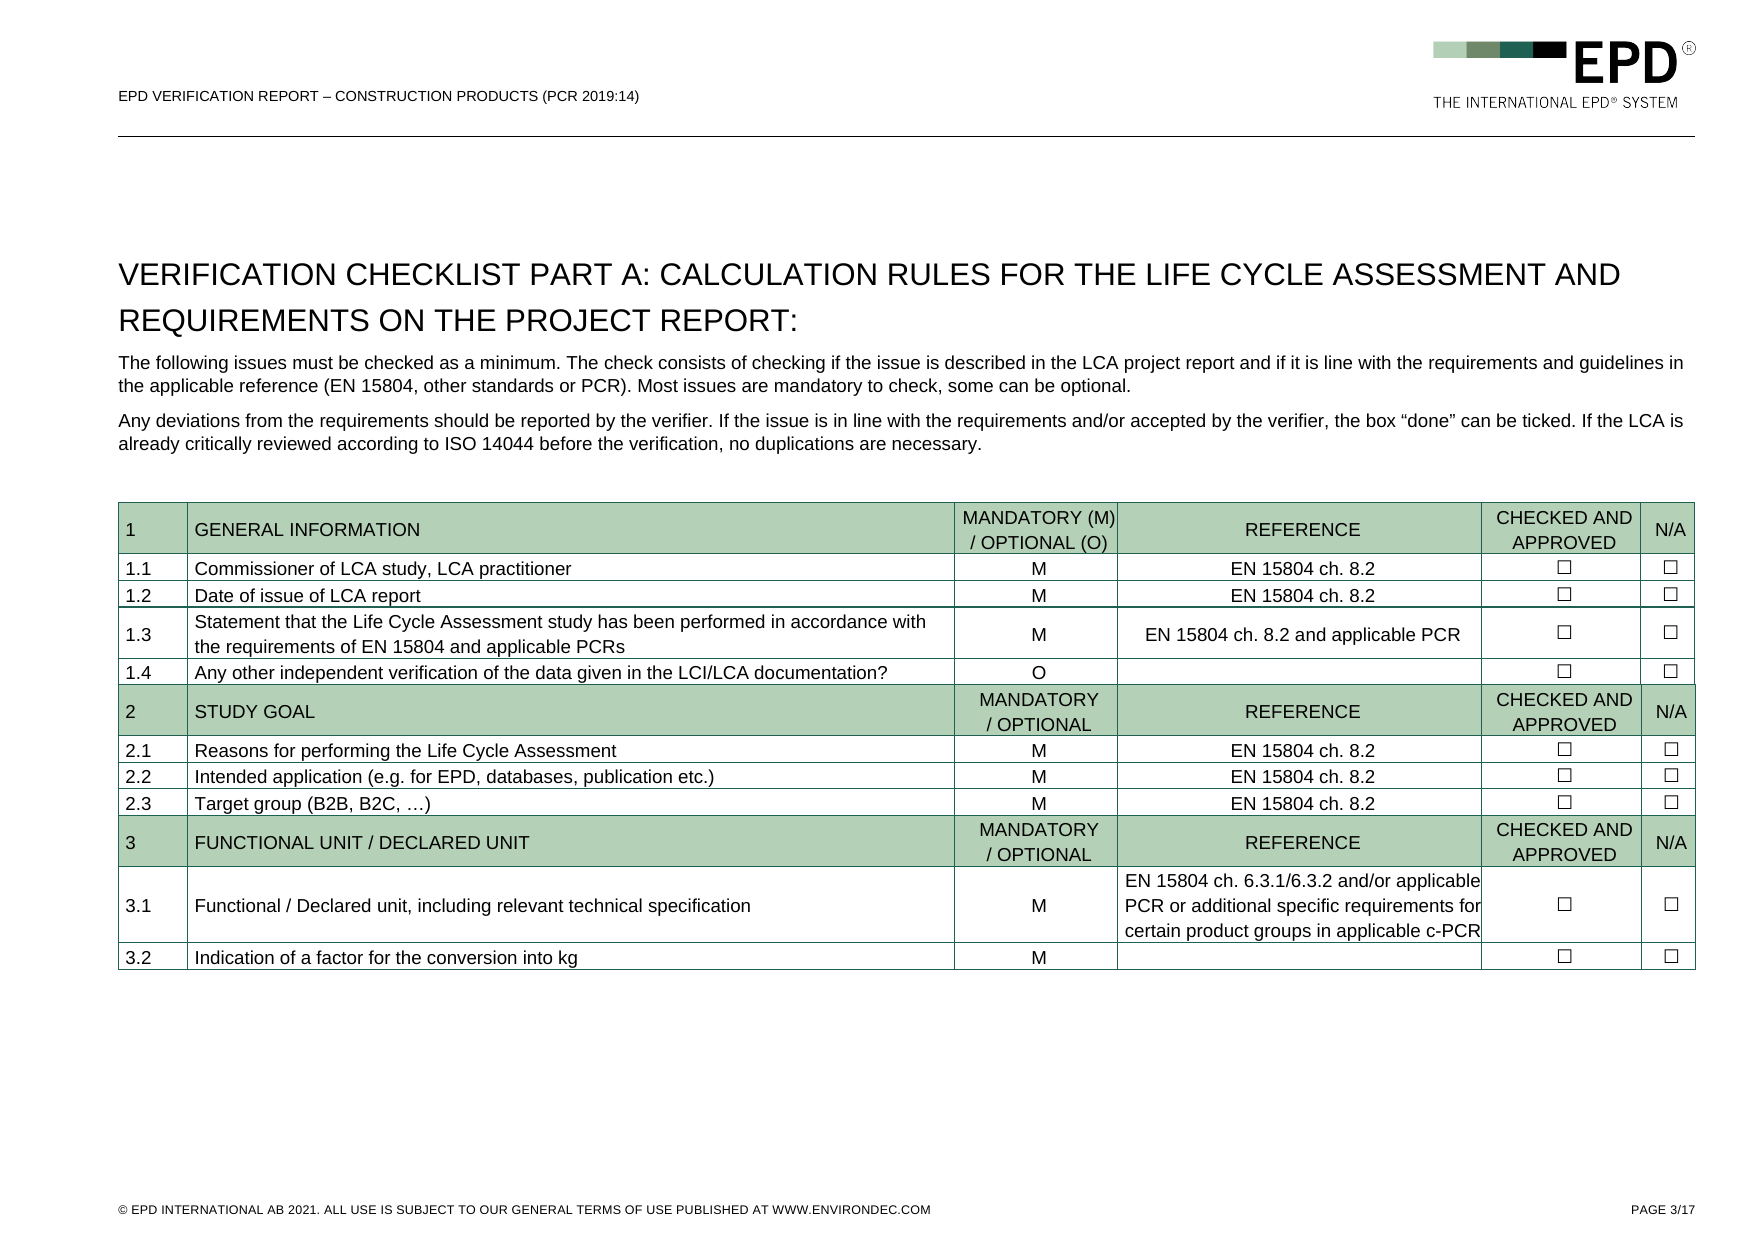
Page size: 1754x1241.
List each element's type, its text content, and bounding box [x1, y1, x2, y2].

table_cell Date of issue of LCA report [188, 581, 954, 606]
table_cell 3 [119, 816, 187, 866]
table_cell M [955, 763, 1117, 788]
table_cell 2.2 [119, 763, 187, 788]
table_cell 1.3 [119, 608, 187, 657]
table_cell Intended application (e.g. for EPD, databases, publication etc.) [188, 763, 954, 788]
table_header 1 [119, 503, 187, 553]
table_cell M [955, 789, 1117, 815]
table_cell EN 15804 ch. 8.2 [1118, 736, 1481, 762]
table_cell CHECKED AND APPROVED [1482, 685, 1641, 735]
table_cell M [955, 943, 1117, 968]
table_header Reference [1118, 503, 1481, 553]
table_cell M [955, 581, 1117, 606]
table_cell 1.1 [119, 554, 187, 580]
table_cell Functional / Declared unit, including relevant technical specification [188, 867, 954, 942]
table_cell EN 15804 ch. 8.2 [1118, 581, 1481, 606]
table_header N/A [1641, 503, 1694, 553]
table_cell 3.1 [119, 867, 187, 942]
table_cell EN 15804 ch. 8.2 and applicable PCR [1118, 608, 1481, 657]
table_cell Any other independent verification of the data given in the LCI/LCA documentation? [188, 659, 954, 684]
text The following issues must be checked as a minimum. The check consists of checking if the issue is described in the LCA project report and if it is line with the requirements and guidelines in the applicable reference (EN 15804, other standards or PCR). Most issues are mandatory to check, some can be optional. [118, 350, 1695, 396]
table_cell [1118, 943, 1481, 968]
table_cell M [955, 736, 1117, 762]
table_header Mandatory (M) / optional (O) [955, 503, 1117, 553]
table_cell Reasons for performing the Life Cycle Assessment [188, 736, 954, 762]
picture [1433, 41, 1696, 108]
table_cell Reference [1118, 685, 1481, 735]
table_cell EN 15804 ch. 8.2 [1118, 789, 1481, 815]
text Any deviations from the requirements should be reported by the verifier. If the issue is in line with the requirements and/or accepted by the verifier, the box “done” can be ticked. If the LCA is already critically reviewed according to ISO 14044 before the verification, no duplications are necessary. [118, 408, 1695, 454]
table_cell 2.1 [119, 736, 187, 762]
table_cell EN 15804 ch. 8.2 [1118, 763, 1481, 788]
table_cell Target group (B2B, B2C, …) [188, 789, 954, 815]
table_cell EN 15804 ch. 8.2 [1118, 554, 1481, 580]
table_cell M [955, 608, 1117, 657]
table_cell Statement that the Life Cycle Assessment study has been performed in accordance with the requirements of EN 15804 and applicable PCRs [188, 608, 954, 657]
table_cell Mandatory / optional [955, 816, 1117, 866]
table_cell [1118, 659, 1481, 684]
table_cell Commissioner of LCA study, LCA practitioner [188, 554, 954, 580]
table_cell M [955, 554, 1117, 580]
table_cell 2.3 [119, 789, 187, 815]
table_cell CHECKED AND APPROVED [1482, 816, 1641, 866]
table_cell Mandatory / optional [955, 685, 1117, 735]
table_cell M [955, 867, 1117, 942]
table_cell 1.4 [119, 659, 187, 684]
table_cell 2 [119, 685, 187, 735]
table_cell N/A [1642, 685, 1695, 735]
table_header CHECKED AND APPROVED [1482, 503, 1640, 553]
table_cell Indication of a factor for the conversion into kg [188, 943, 954, 968]
table_cell EN 15804 ch. 6.3.1/6.3.2 and/or applicable PCR or additional specific requirements for certain product groups in applicable c-PCR [1118, 867, 1481, 942]
text Verification Checklist Part A: Calculation rules for the Life Cycle Assessment and requirements on the project report: [118, 246, 1695, 338]
table_cell Study goal [188, 685, 954, 735]
table_cell 3.2 [119, 943, 187, 968]
table_header General information [188, 503, 954, 553]
table_cell O [955, 659, 1117, 684]
table_cell N/A [1642, 816, 1695, 866]
table_cell Reference [1118, 816, 1481, 866]
table_cell Functional unit / Declared unit [188, 816, 954, 866]
table_cell 1.2 [119, 581, 187, 606]
